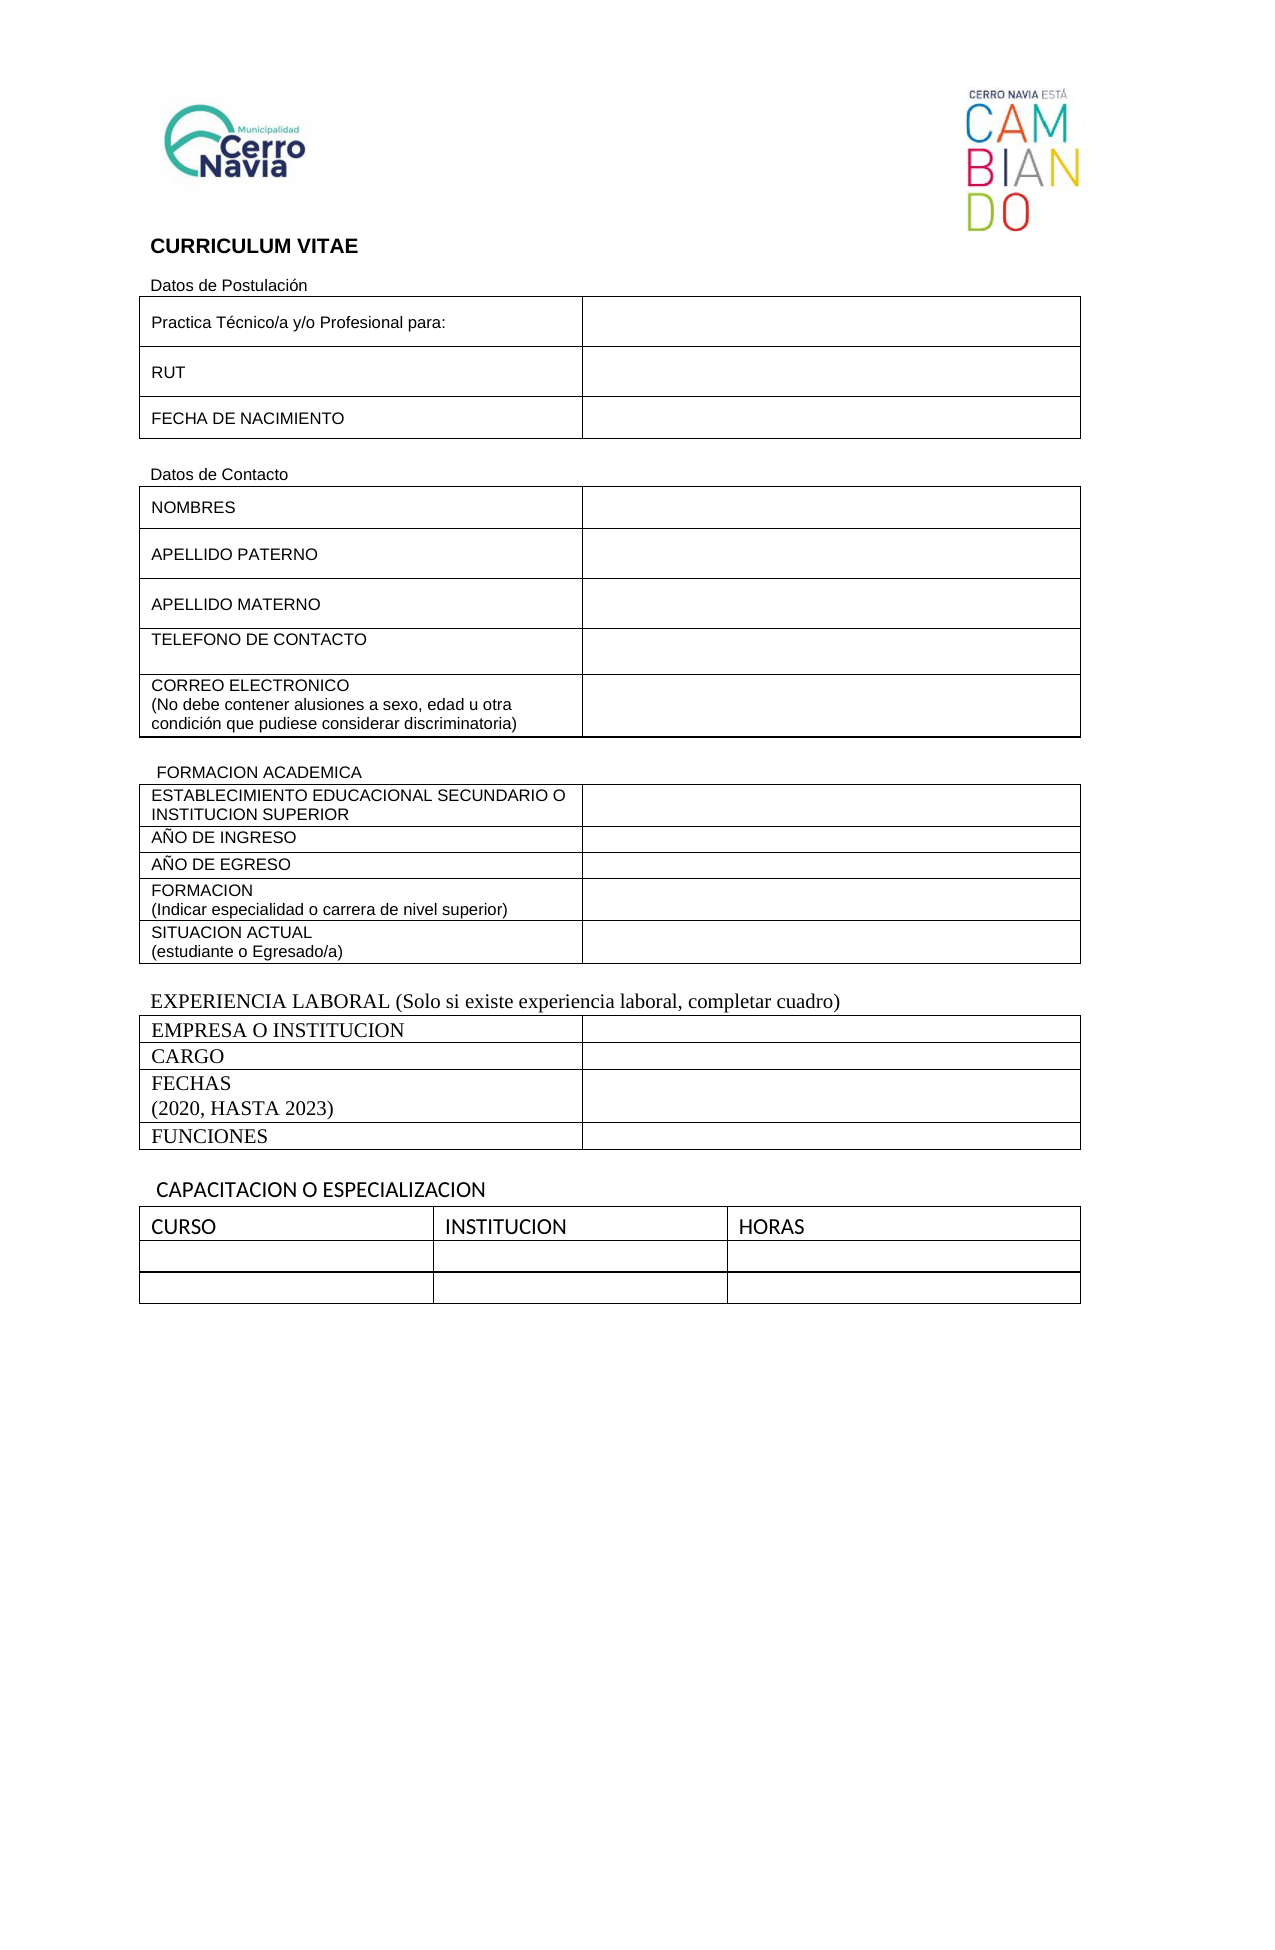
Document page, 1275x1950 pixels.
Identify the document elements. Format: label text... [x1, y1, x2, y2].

table_cell [434, 1273, 727, 1303]
table_cell APELLIDO MATERNO [140, 579, 582, 628]
table_header [583, 297, 1080, 346]
table_cell [583, 1070, 1080, 1122]
table_cell [583, 1123, 1080, 1149]
text CURRICULUM VITAE [150, 234, 827, 258]
table_cell AÑO DE INGRESO [140, 827, 582, 852]
table_cell APELLIDO PATERNO [140, 529, 582, 578]
text Datos de Postulación [150, 275, 822, 294]
table_header ESTABLECIMIENTO EDUCACIONAL SECUNDARIO O INSTITUCION SUPERIOR [140, 785, 582, 826]
table_cell AÑO DE EGRESO [140, 853, 582, 878]
table_cell [583, 629, 1080, 673]
table_cell TELEFONO DE CONTACTO [140, 629, 582, 673]
table_header EMPRESA O INSTITUCION [140, 1016, 582, 1042]
table_cell CARGO [140, 1043, 582, 1069]
table_cell FECHA DE NACIMIENTO [140, 397, 582, 438]
table_cell [583, 529, 1080, 578]
table_cell [583, 921, 1080, 963]
table_cell [583, 397, 1080, 438]
table_cell [583, 579, 1080, 628]
text FORMACION ACADEMICA [156, 763, 1179, 782]
table_cell [140, 1273, 433, 1303]
table_header [583, 487, 1080, 528]
table_cell [583, 853, 1080, 878]
table_header CURSO [140, 1207, 433, 1240]
text CAPACITACION O ESPECIALIZACION [156, 1176, 1179, 1204]
table_cell FECHAS (2020, HASTA 2023) [140, 1070, 582, 1122]
picture [954, 75, 1090, 245]
table_cell FUNCIONES [140, 1123, 582, 1149]
table_header [583, 1016, 1080, 1042]
table_cell FORMACION (Indicar especialidad o carrera de nivel superior) [140, 879, 582, 920]
table_cell [583, 879, 1080, 920]
table_header Practica Técnico/a y/o Profesional para: [140, 297, 582, 346]
table_header NOMBRES [140, 487, 582, 528]
table_cell [583, 347, 1080, 396]
table_header HORAS [728, 1207, 1080, 1240]
table_cell SITUACION ACTUAL (estudiante o Egresado/a) [140, 921, 582, 963]
table_cell [140, 1241, 433, 1271]
table_cell [583, 1043, 1080, 1069]
picture [150, 75, 319, 206]
table_cell CORREO ELECTRONICO (No debe contener alusiones a sexo, edad u otra condición que pudiese considerar discriminatoria) [140, 675, 582, 736]
table_cell [434, 1241, 727, 1271]
table_cell RUT [140, 347, 582, 396]
table_cell [728, 1241, 1080, 1271]
text Datos de Contacto [150, 465, 811, 484]
table_cell [728, 1273, 1080, 1303]
table_header INSTITUCION [434, 1207, 727, 1240]
table_header [583, 785, 1080, 826]
table_cell [583, 675, 1080, 736]
table_cell [583, 827, 1080, 852]
text EXPERIENCIA LABORAL (Solo si existe experiencia laboral, completar cuadro) [150, 989, 1087, 1013]
